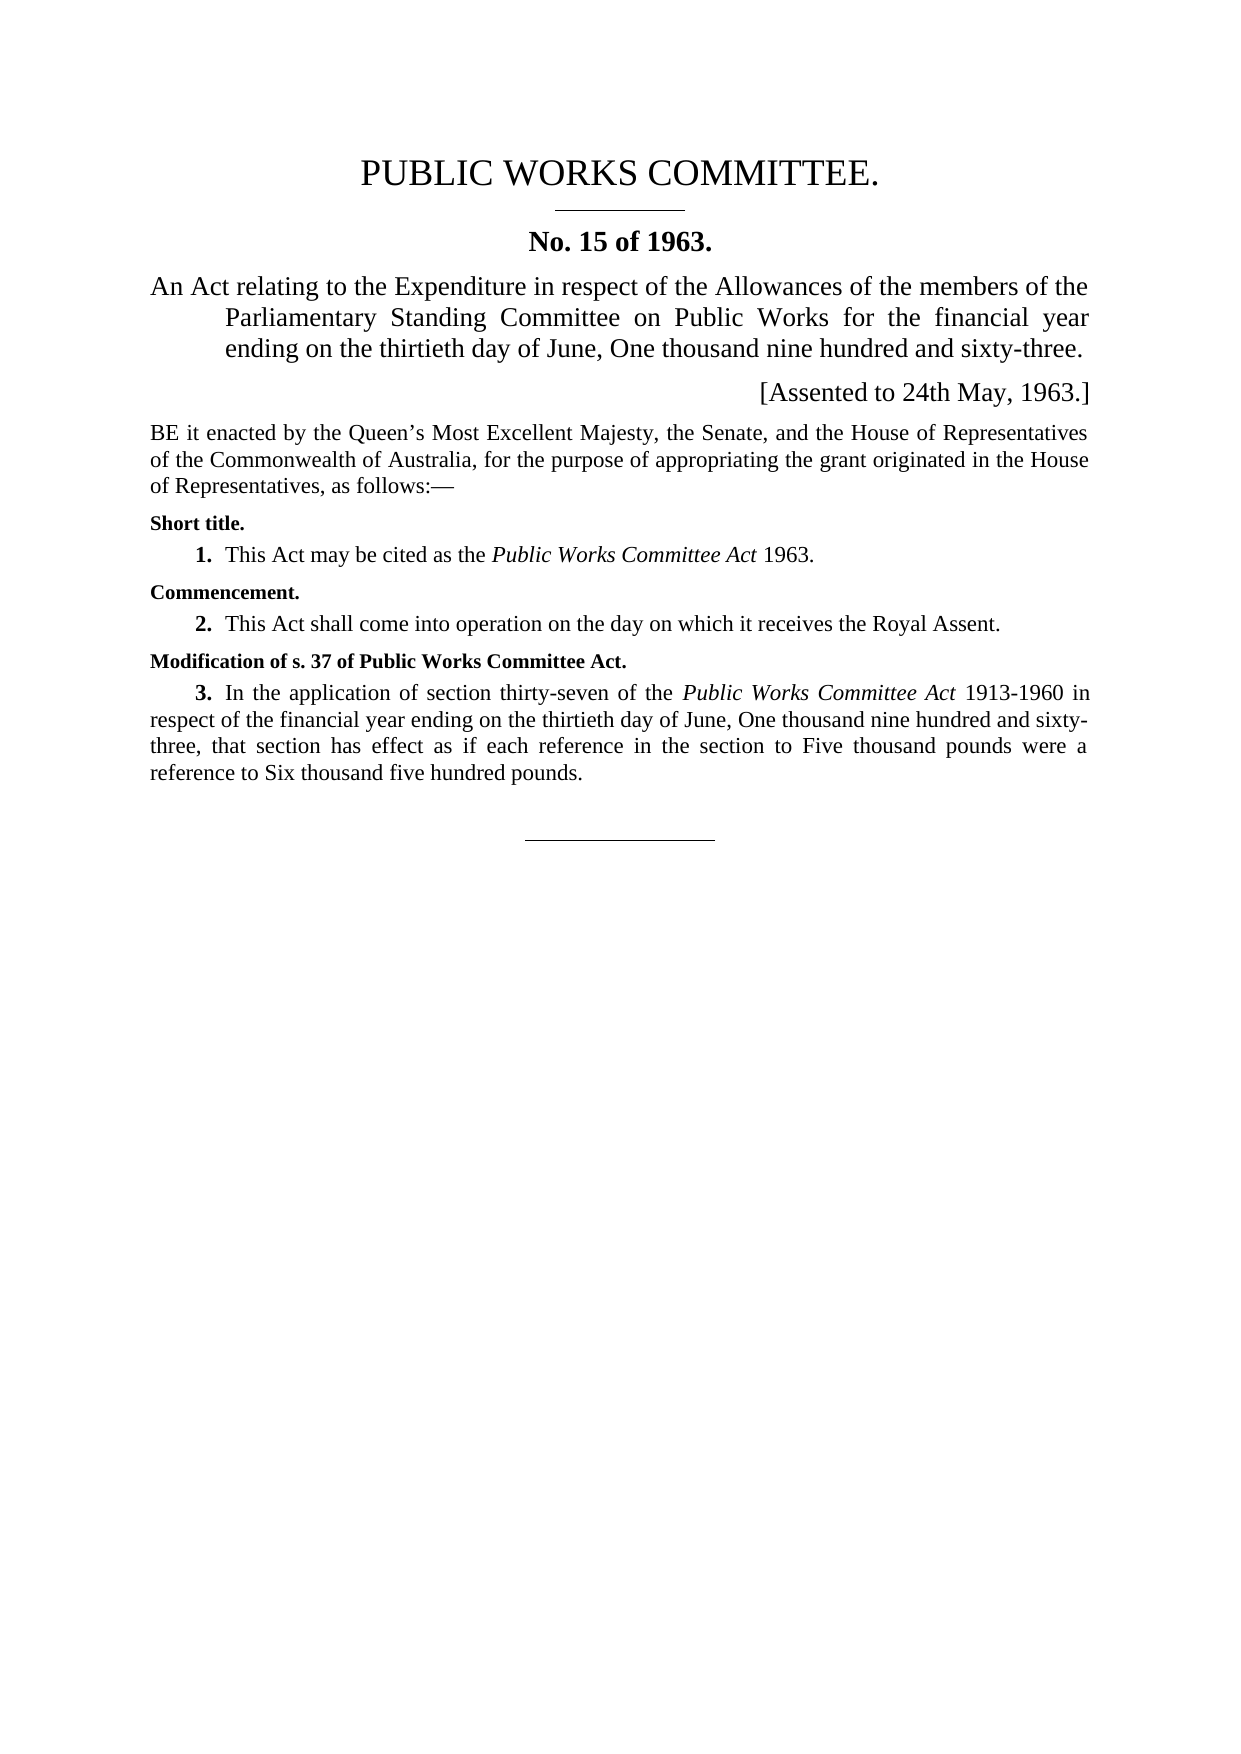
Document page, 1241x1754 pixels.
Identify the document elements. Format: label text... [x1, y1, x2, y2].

text No. 15 of 1963. [150, 224, 1090, 257]
text PUBLIC WORKS COMMITTEE. [150, 150, 1090, 193]
text 2. This Act shall come into operation on the day on which it receives the Royal Assent. [150, 610, 1090, 637]
text 1. This Act may be cited as the Public Works Committee Act 1963. [150, 541, 1090, 567]
text Short title. [150, 511, 1090, 535]
text [Assented to 24th May, 1963.] [150, 376, 1090, 407]
text An Act relating to the Expenditure in respect of the Allowances of the members of the Parliamentary Standing Committee on Public Works for the financial year ending on the thirtieth day of June, One thousand nine hundred and sixty-three. [150, 270, 1090, 363]
text Commencement. [150, 580, 1090, 604]
text Modification of s. 37 of Public Works Committee Act. [150, 649, 1090, 673]
text 3. In the application of section thirty-seven of the Public Works Committee Act 1913-1960 in respect of the financial year ending on the thirtieth day of June, One thousand nine hundred and sixty-three, that section has effect as if each reference in the section to Five thousand pounds were a reference to Six thousand five hundred pounds. [150, 679, 1090, 785]
text BE it enacted by the Queen’s Most Excellent Majesty, the Senate, and the House of Representatives of the Commonwealth of Australia, for the purpose of appropriating the grant originated in the House of Representatives, as follows:— [150, 419, 1090, 498]
